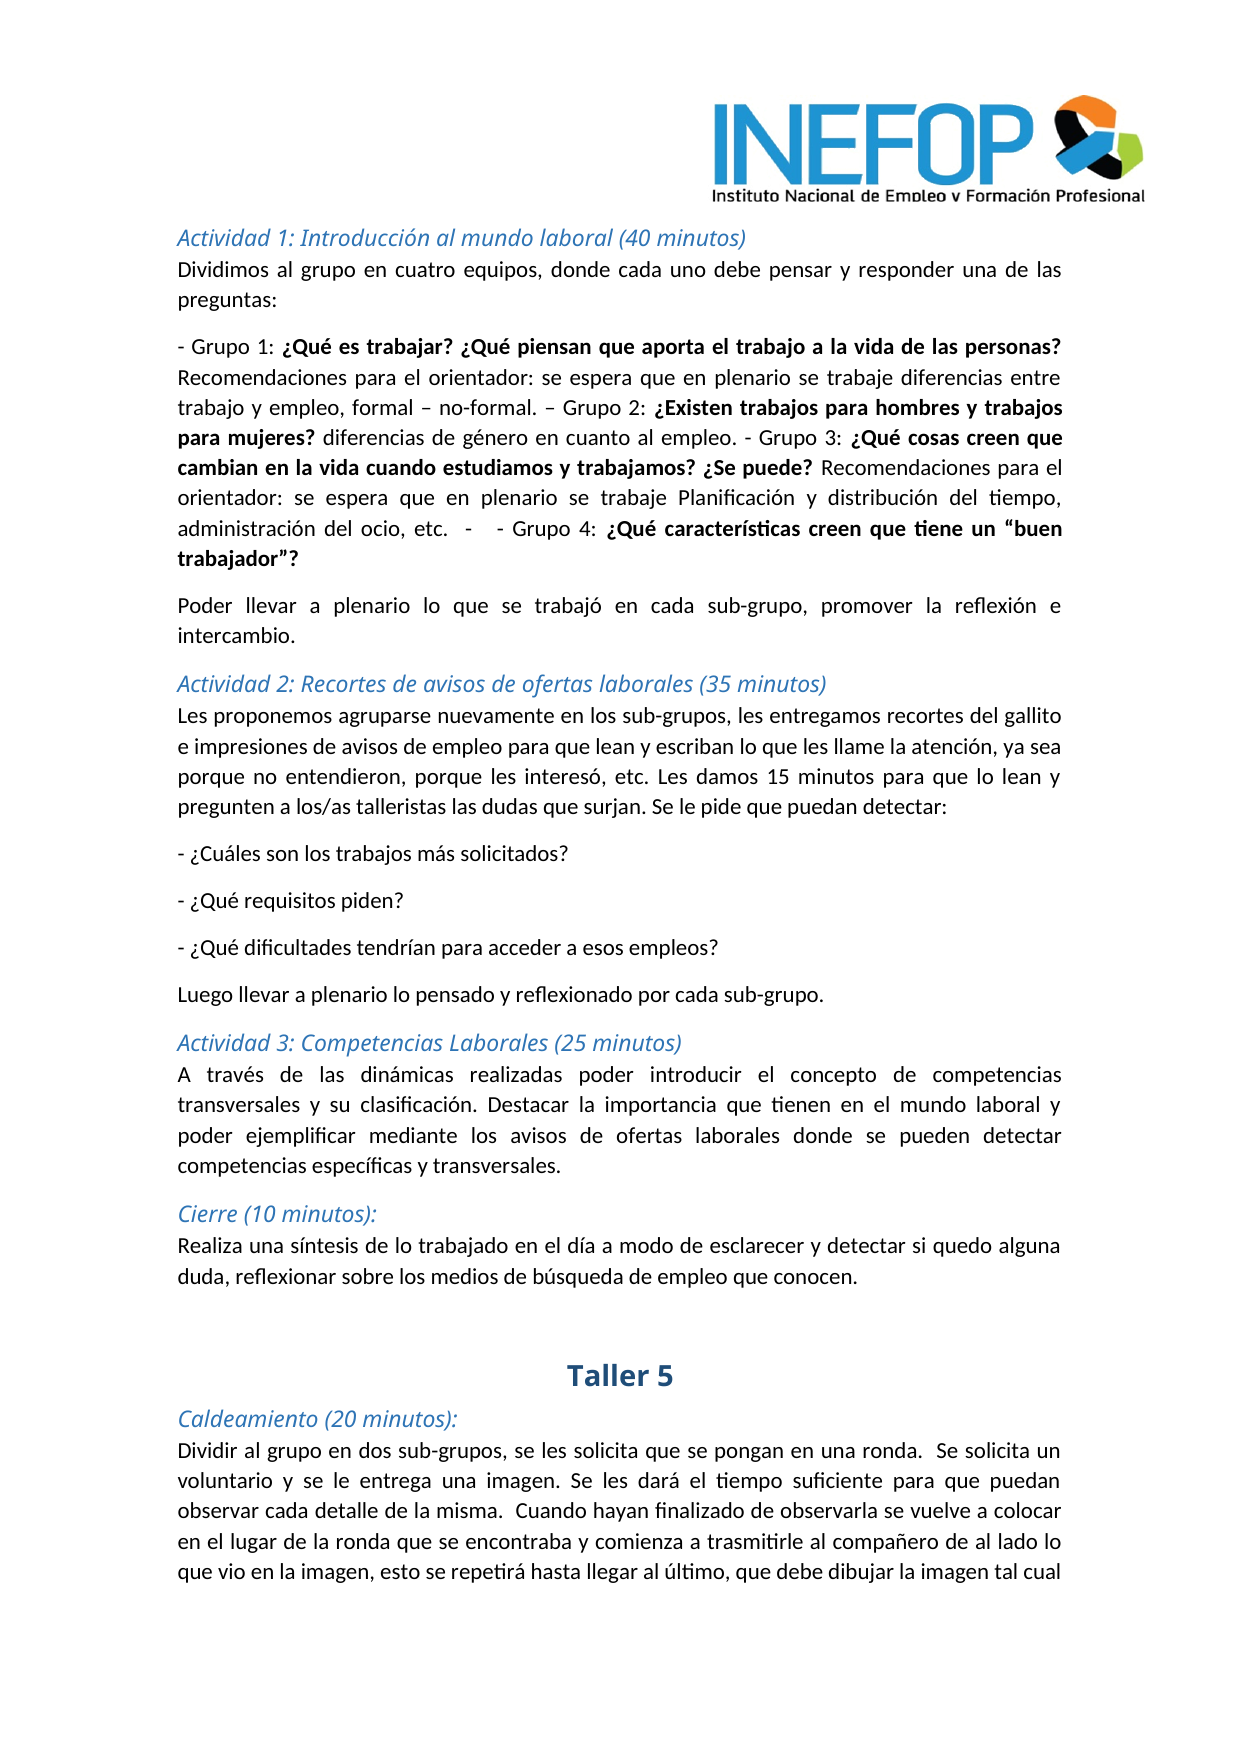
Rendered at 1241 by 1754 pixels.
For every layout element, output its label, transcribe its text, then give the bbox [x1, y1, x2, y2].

text - ¿Qué requisitos piden? [177, 886, 1063, 914]
text Les proponemos agruparse nuevamente en los sub-grupos, les entregamos recortes del gallito e impresiones de avisos de empleo para que lean y escriban lo que les llame la atención, ya sea porque no entendieron, porque les interesó, etc. Les damos 15 minutos para que lo lean y pregunten a los/as talleristas las dudas que surjan. Se le pide que puedan detectar: [177, 702, 1063, 820]
text Dividimos al grupo en cuatro equipos, donde cada uno debe pensar y responder una de las preguntas: [177, 255, 1063, 313]
text - Grupo 1: ¿Qué es trabajar? ¿Qué piensan que aporta el trabajo a la vida de las personas? Recomendaciones para el orientador: se espera que en plenario se trabaje diferencias entre trabajo y empleo, formal – no-formal. – Grupo 2: ¿Existen trabajos para hombres y trabajos para mujeres? diferencias de género en cuanto al empleo. - Grupo 3: ¿Qué cosas creen que cambian en la vida cuando estudiamos y trabajamos? ¿Se puede? Recomendaciones para el orientador: se espera que en plenario se trabaje Planificación y distribución del tiempo, administración del ocio, etc. - - Grupo 4: ¿Qué características creen que tiene un “buen trabajador”? [177, 332, 1063, 572]
subtitle Actividad 3: Competencias Laborales (25 minutos) [177, 1027, 1063, 1058]
text Realiza una síntesis de lo trabajado en el día a modo de esclarecer y detectar si quedo alguna duda, reflexionar sobre los medios de búsqueda de empleo que conocen. [177, 1232, 1063, 1290]
text - ¿Qué dificultades tendrían para acceder a esos empleos? [177, 933, 1063, 961]
subtitle Actividad 1: Introducción al mundo laboral (40 minutos) [177, 222, 1063, 253]
subtitle Caldeamiento (20 minutos): [177, 1402, 1063, 1434]
subtitle Cierre (10 minutos): [177, 1198, 1063, 1229]
subtitle Taller 5 [177, 1356, 1063, 1395]
text A través de las dinámicas realizadas poder introducir el concepto de competencias transversales y su clasificación. Destacar la importancia que tienen en el mundo laboral y poder ejemplificar mediante los avisos de ofertas laborales donde se pueden detectar competencias específicas y transversales. [177, 1060, 1063, 1179]
text - ¿Cuáles son los trabajos más solicitados? [177, 839, 1063, 867]
subtitle Actividad 2: Recortes de avisos de ofertas laborales (35 minutos) [177, 668, 1063, 699]
text Poder llevar a plenario lo que se trabajó en cada sub-grupo, promover la reflexión e intercambio. [177, 591, 1063, 649]
text Luego llevar a plenario lo pensado y reflexionado por cada sub-grupo. [177, 980, 1063, 1008]
picture [700, 95, 1145, 202]
